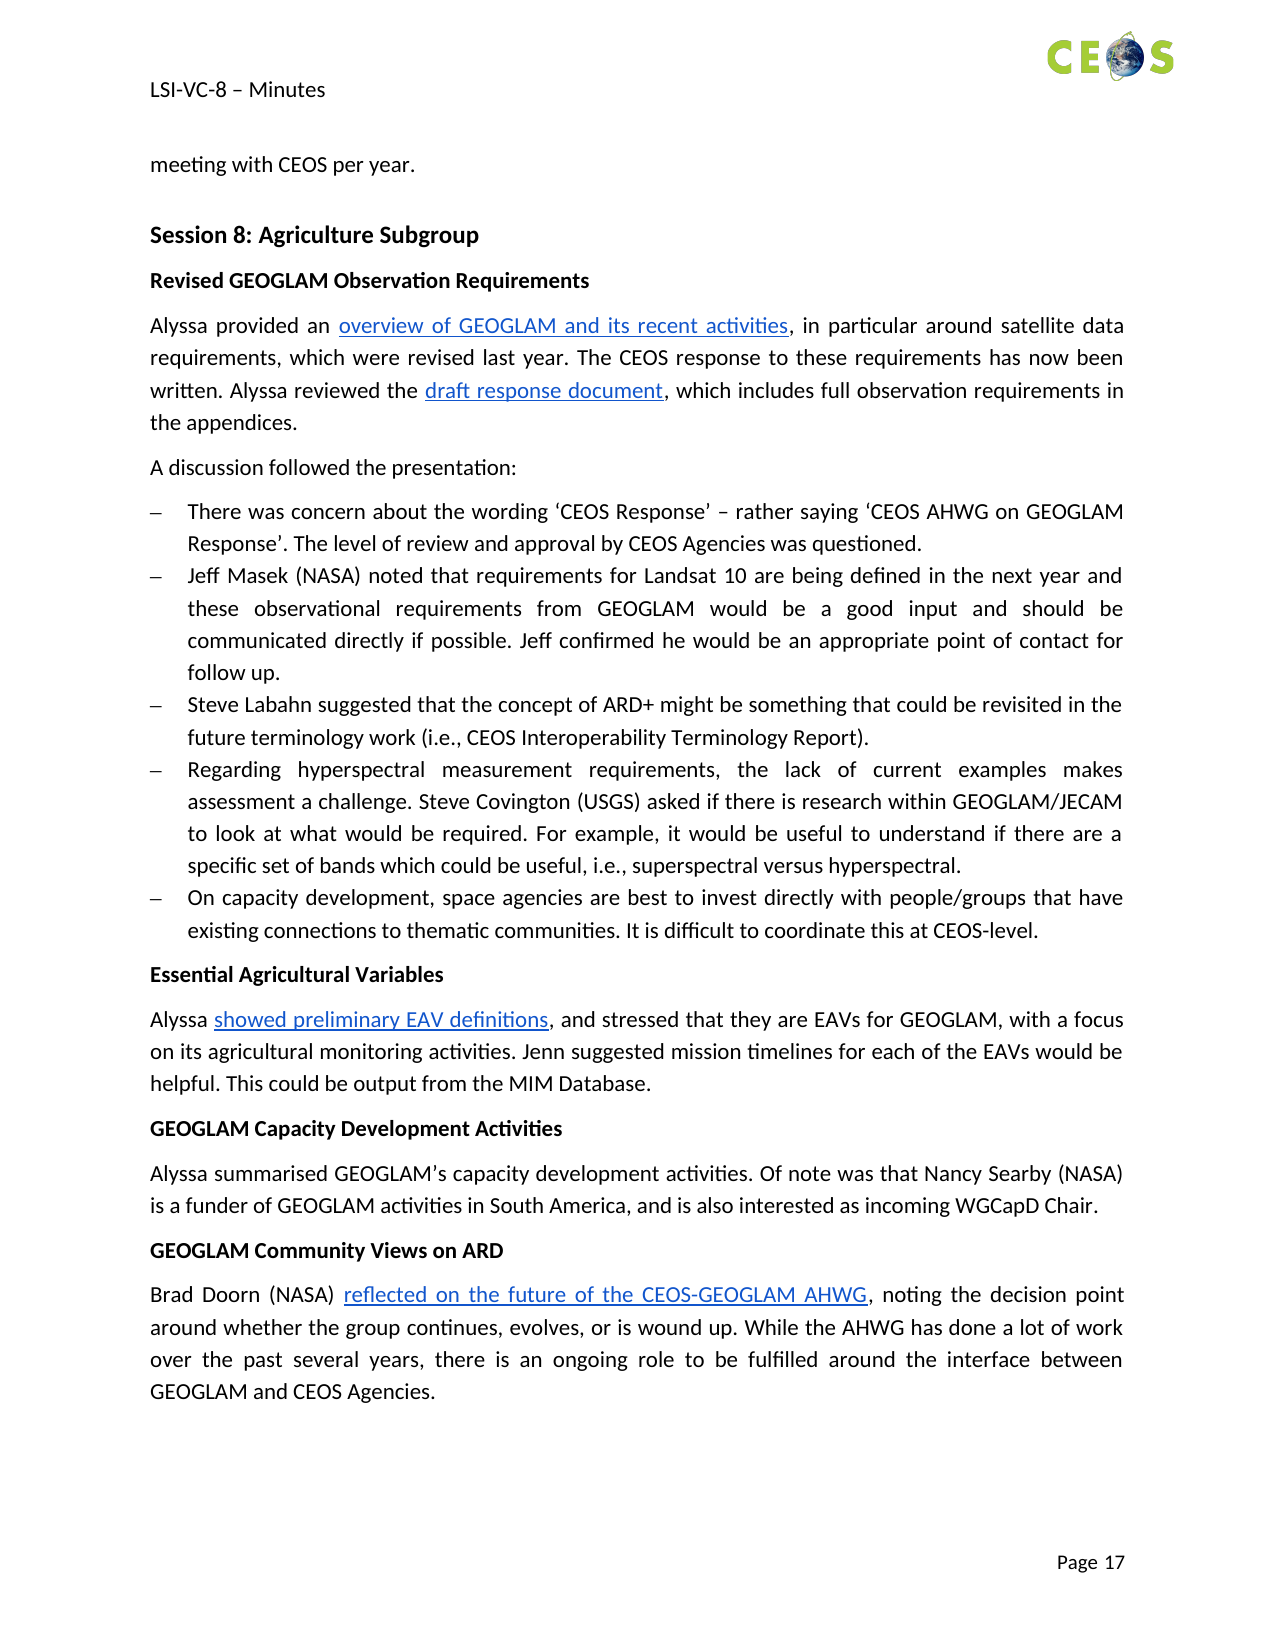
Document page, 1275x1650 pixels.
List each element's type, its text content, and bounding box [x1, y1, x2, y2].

list There was concern about the wording ‘CEOS Response’ – rather saying ‘CEOS AHWG on GEOGLAM Response’. The level of review and approval by CEOS Agencies was questioned. [150, 497, 1125, 557]
list Jeff Masek (NASA) noted that requirements for Landsat 10 are being defined in the next year and these observational requirements from GEOGLAM would be a good input and should be communicated directly if possible. Jeff confirmed he would be an appropriate point of contact for follow up. [150, 562, 1125, 686]
text Alyssa summarised GEOGLAM’s capacity development activities. Of note was that Nancy Searby (NASA) is a funder of GEOGLAM activities in South America, and is also interested as incoming WGCapD Chair. [150, 1159, 1125, 1219]
picture [1047, 31, 1174, 81]
list Steve Labahn suggested that the concept of ARD+ might be something that could be revisited in the future terminology work (i.e., CEOS Interoperability Terminology Report). [150, 690, 1125, 751]
text Brad Doorn (NASA) reflected on the future of the CEOS-GEOGLAM AHWG, noting the decision point around whether the group continues, evolves, or is wound up. While the AHWG has done a lot of work over the past several years, there is an ongoing role to be fulfilled around the interface between GEOGLAM and CEOS Agencies. [150, 1280, 1125, 1405]
list Regarding hyperspectral measurement requirements, the lack of current examples makes assessment a challenge. Steve Covington (USGS) asked if there is research within GEOGLAM/JECAM to look at what would be required. For example, it would be useful to understand if there are a specific set of bands which could be useful, i.e., superspectral versus hyperspectral. [150, 755, 1125, 879]
subtitle Essential Agricultural Variables [150, 960, 1125, 988]
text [150, 150, 1125, 178]
text Alyssa showed preliminary EAV definitions, and stressed that they are EAVs for GEOGLAM, with a focus on its agricultural monitoring activities. Jenn suggested mission timelines for each of the EAVs would be helpful. This could be output from the MIM Database. [150, 1005, 1125, 1097]
list On capacity development, space agencies are best to invest directly with people/groups that have existing connections to thematic communities. It is difficult to coordinate this at CEOS-level. [150, 883, 1125, 944]
subtitle GEOGLAM Capacity Development Activities [150, 1114, 1125, 1142]
text A discussion followed the presentation: [150, 453, 1125, 481]
subtitle GEOGLAM Community Views on ARD [150, 1236, 1125, 1264]
text Alyssa provided an overview of GEOGLAM and its recent activities, in particular around satellite data requirements, which were revised last year. The CEOS response to these requirements has now been written. Alyssa reviewed the draft response document, which includes full observation requirements in the appendices. [150, 311, 1125, 436]
subtitle Revised GEOGLAM Observation Requirements [150, 267, 1125, 295]
subtitle Session 8:​ Agriculture Subgroup [150, 220, 1125, 250]
